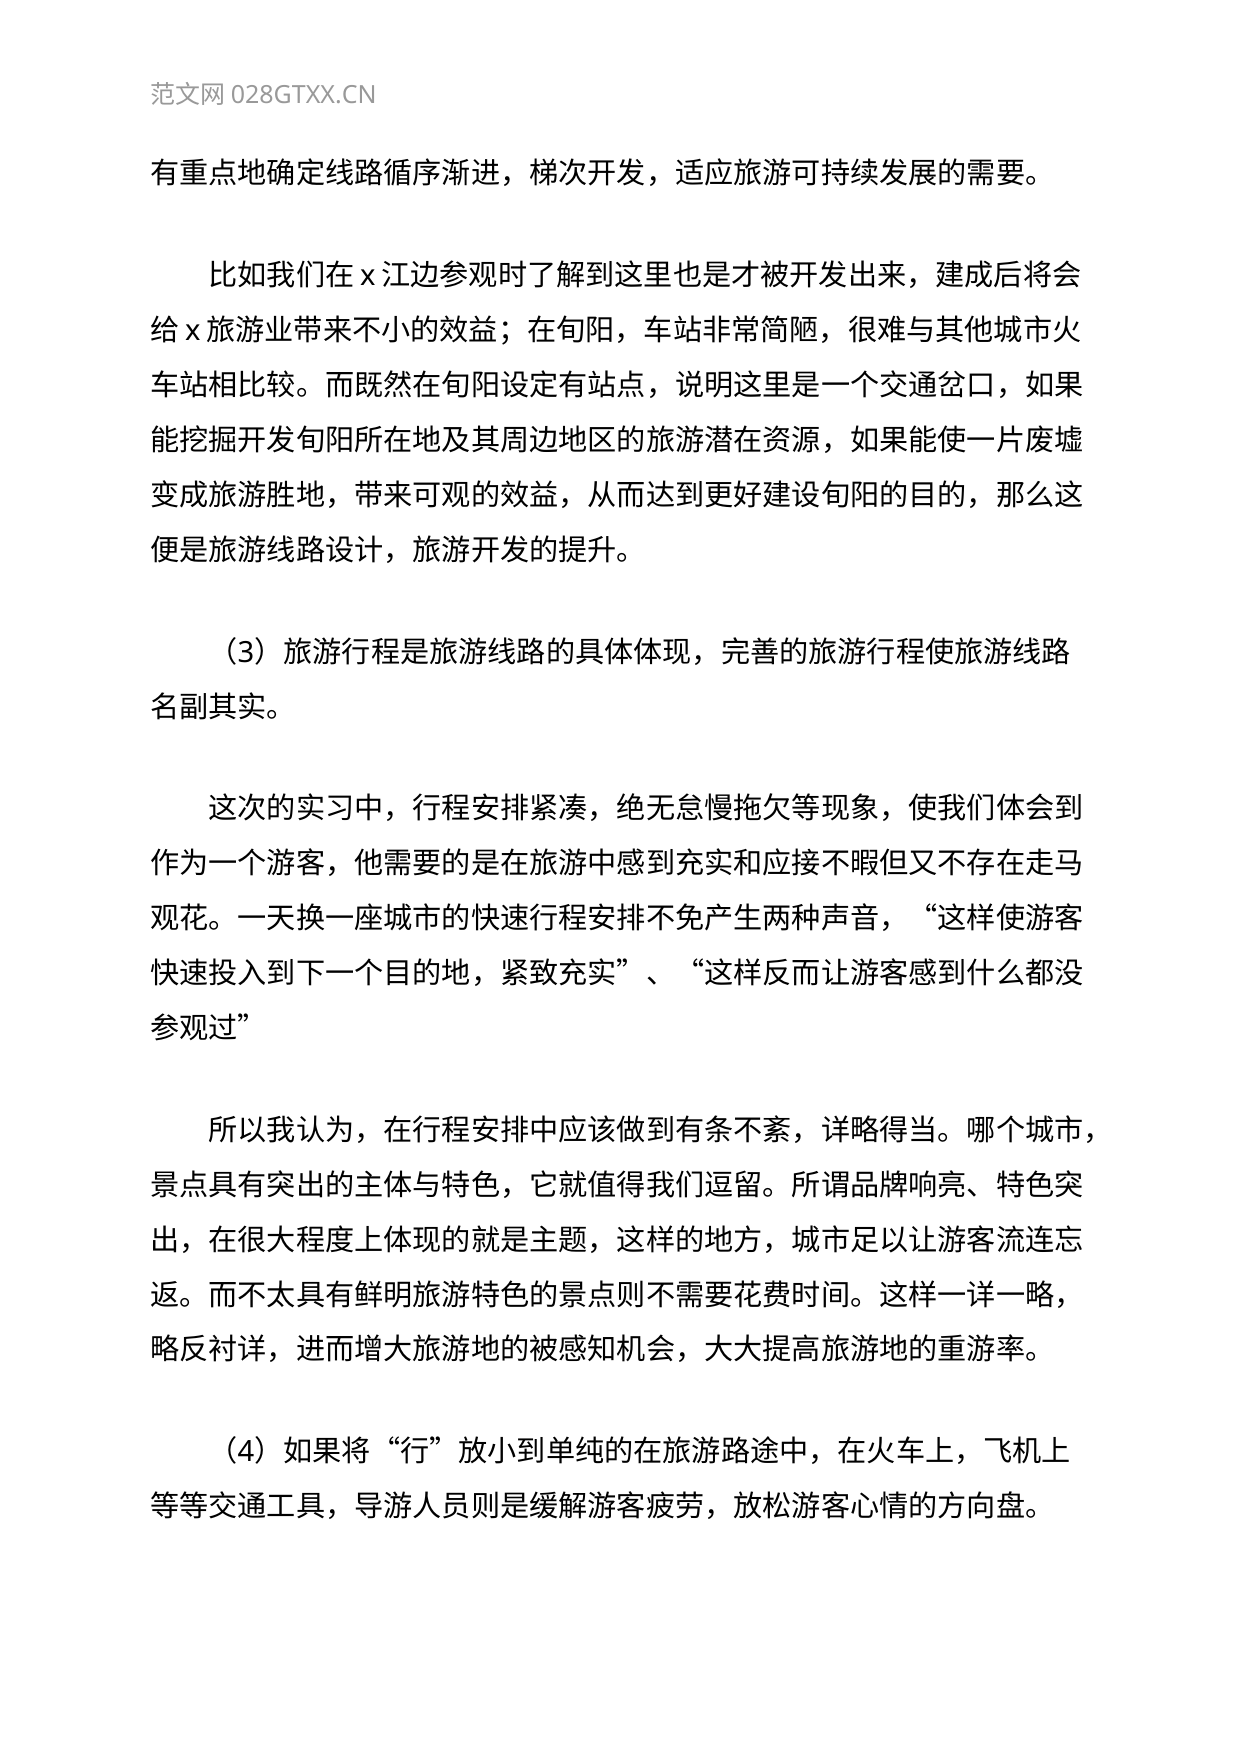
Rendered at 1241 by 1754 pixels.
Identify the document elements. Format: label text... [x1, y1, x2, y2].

text （3）旅游行程是旅游线路的具体体现，完善的旅游行程使旅游线路名副其实。 [150, 628, 1090, 726]
text 这次的实习中，行程安排紧凑，绝无怠慢拖欠等现象，使我们体会到作为一个游客，他需要的是在旅游中感到充实和应接不暇但又不存在走马观花。一天换一座城市的快速行程安排不免产生两种声音，“这样使游客快速投入到下一个目的地，紧致充实”、“这样反而让游客感到什么都没参观过” [150, 785, 1090, 1047]
text 比如我们在x江边参观时了解到这里也是才被开发出来，建成后将会给x旅游业带来不小的效益；在旬阳，车站非常简陋，很难与其他城市火车站相比较。而既然在旬阳设定有站点，说明这里是一个交通岔口，如果能挖掘开发旬阳所在地及其周边地区的旅游潜在资源，如果能使一片废墟变成旅游胜地，带来可观的效益，从而达到更好建设旬阳的目的，那么这便是旅游线路设计，旅游开发的提升。 [150, 252, 1090, 569]
text （4）如果将“行”放小到单纯的在旅游路途中，在火车上，飞机上等等交通工具，导游人员则是缓解游客疲劳，放松游客心情的方向盘。 [150, 1428, 1090, 1525]
text 所以我认为，在行程安排中应该做到有条不紊，详略得当。哪个城市，景点具有突出的主体与特色，它就值得我们逗留。所谓品牌响亮、特色突出，在很大程度上体现的就是主题，这样的地方，城市足以让游客流连忘返。而不太具有鲜明旅游特色的景点则不需要花费时间。这样一详一略，略反衬详，进而增大旅游地的被感知机会，大大提高旅游地的重游率。 [150, 1106, 1090, 1368]
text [150, 150, 1090, 192]
